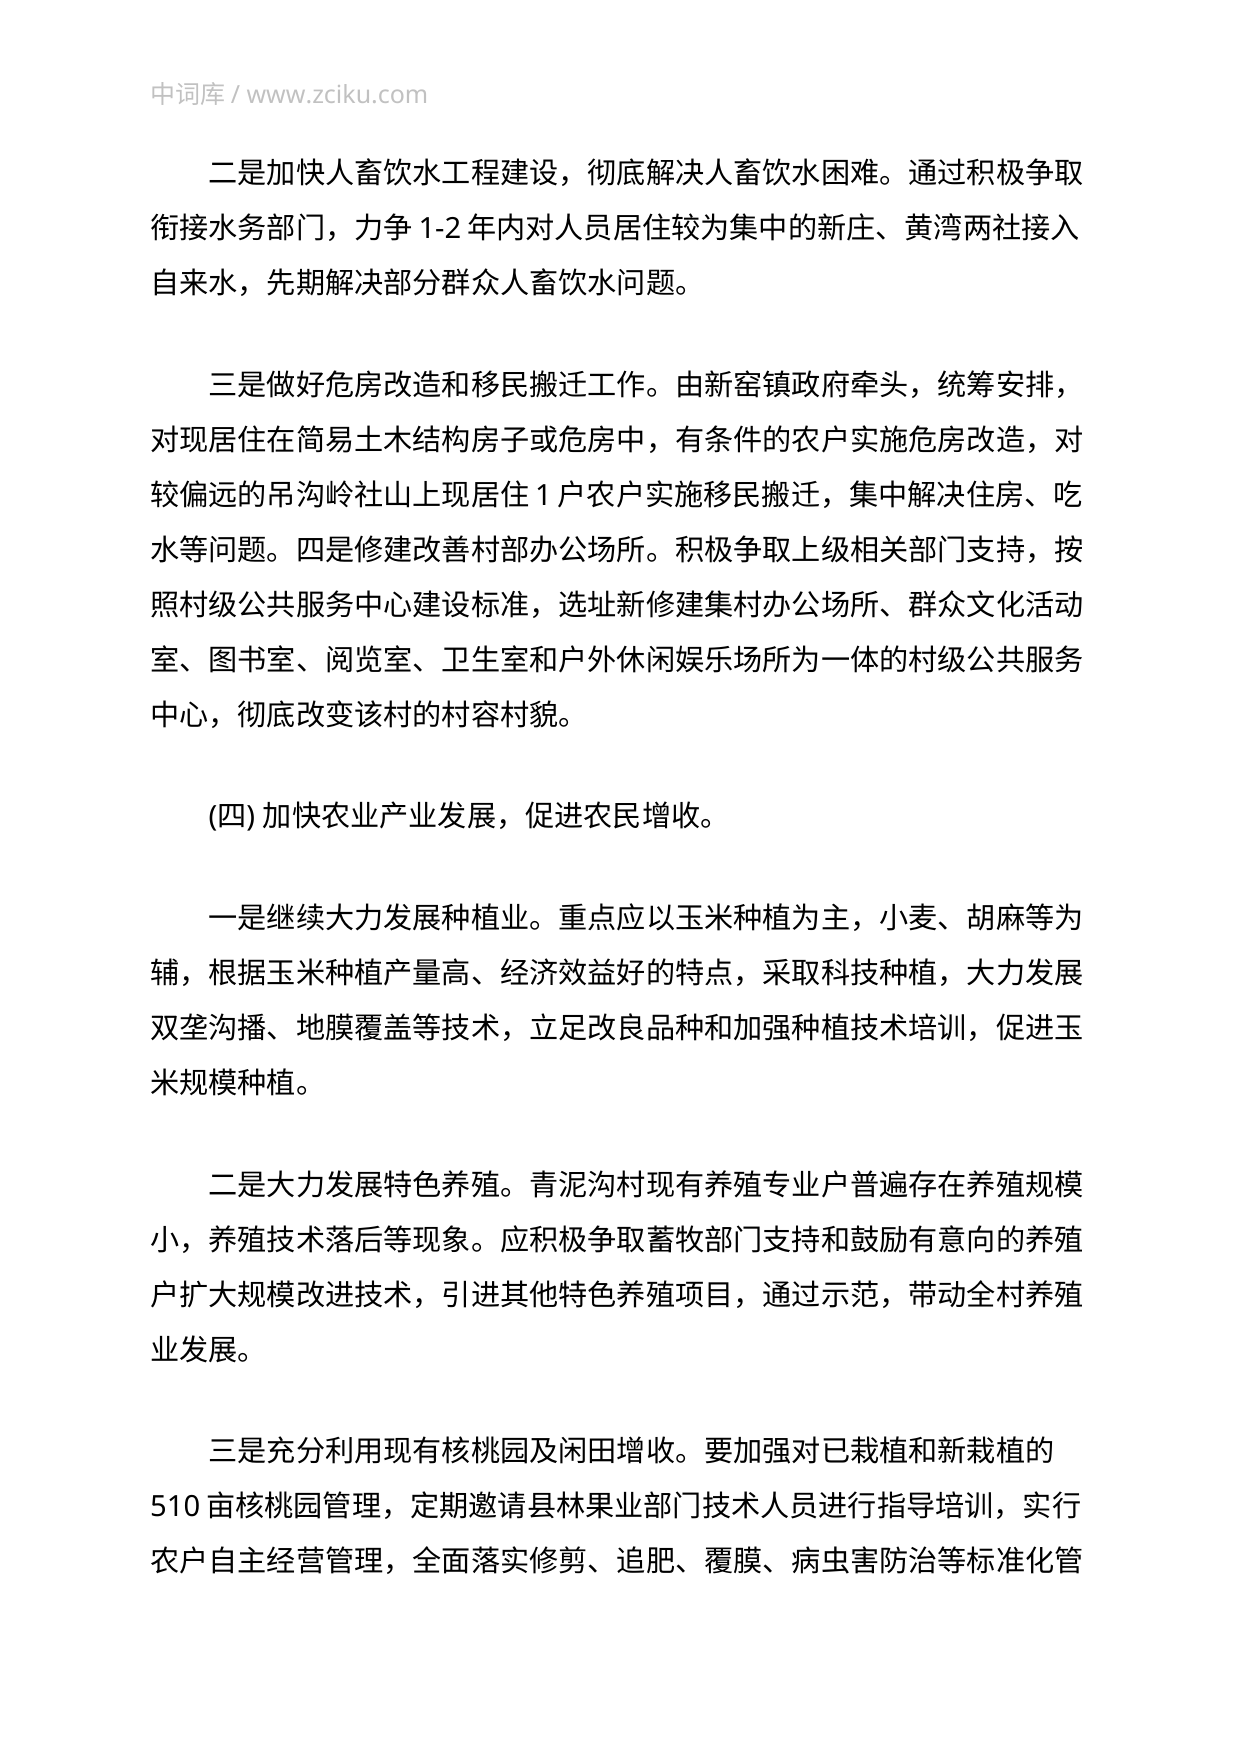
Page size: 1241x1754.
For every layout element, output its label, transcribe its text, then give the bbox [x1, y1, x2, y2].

text 三是做好危房改造和移民搬迁工作。由新窑镇政府牵头，统筹安排，对现居住在简易土木结构房子或危房中，有条件的农户实施危房改造，对较偏远的吊沟岭社山上现居住1户农户实施移民搬迁，集中解决住房、吃水等问题。四是修建改善村部办公场所。积极争取上级相关部门支持，按照村级公共服务中心建设标准，选址新修建集村办公场所、群众文化活动室、图书室、阅览室、卫生室和户外休闲娱乐场所为一体的村级公共服务中心，彻底改变该村的村容村貌。 [150, 362, 1090, 733]
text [150, 1428, 1090, 1580]
text 一是继续大力发展种植业。重点应以玉米种植为主，小麦、胡麻等为辅，根据玉米种植产量高、经济效益好的特点，采取科技种植，大力发展双垄沟播、地膜覆盖等技术，立足改良品种和加强种植技术培训，促进玉米规模种植。 [150, 895, 1090, 1102]
text (四) 加快农业产业发展，促进农民增收。 [150, 793, 1090, 835]
text 二是加快人畜饮水工程建设，彻底解决人畜饮水困难。通过积极争取衔接水务部门，力争1-2年内对人员居住较为集中的新庄、黄湾两社接入自来水，先期解决部分群众人畜饮水问题。 [150, 150, 1090, 302]
text 二是大力发展特色养殖。青泥沟村现有养殖专业户普遍存在养殖规模小，养殖技术落后等现象。应积极争取蓄牧部门支持和鼓励有意向的养殖户扩大规模改进技术，引进其他特色养殖项目，通过示范，带动全村养殖业发展。 [150, 1161, 1090, 1368]
